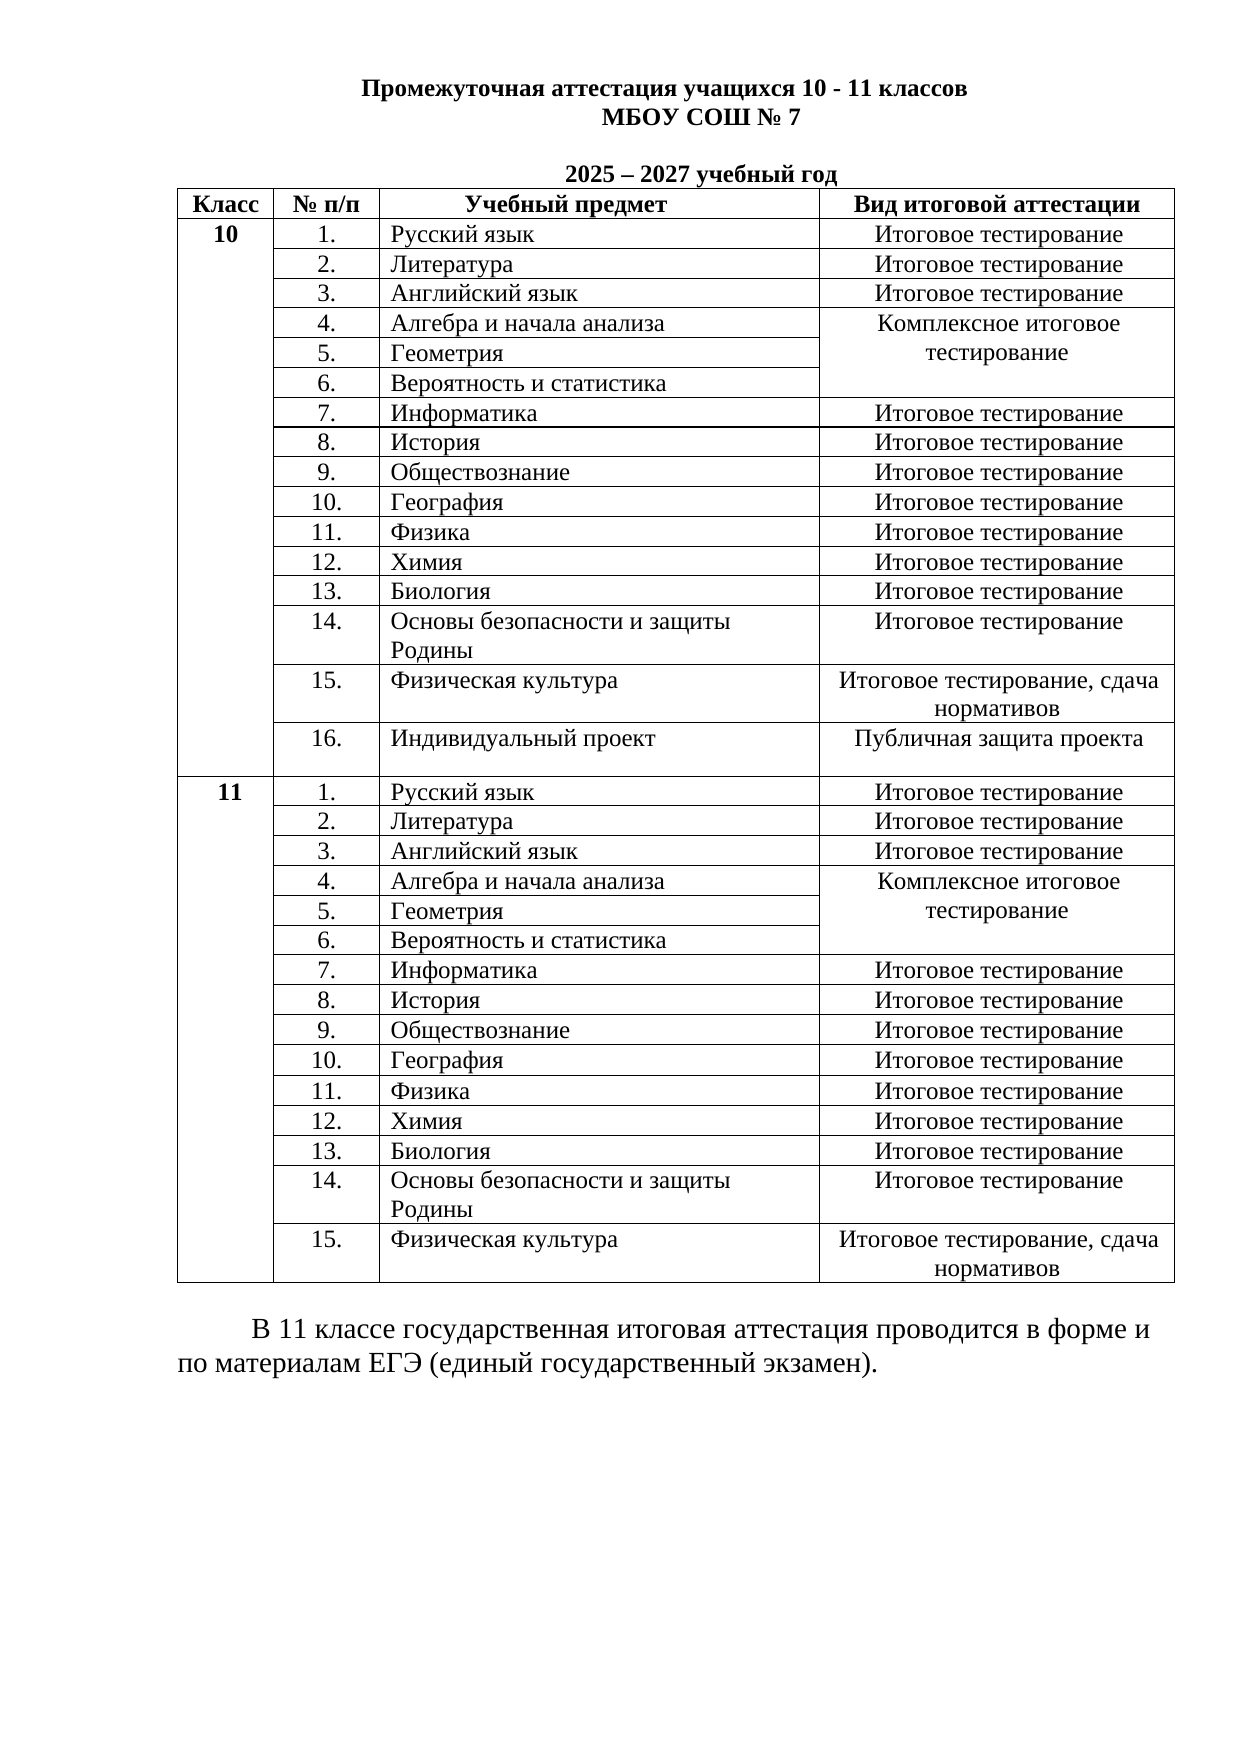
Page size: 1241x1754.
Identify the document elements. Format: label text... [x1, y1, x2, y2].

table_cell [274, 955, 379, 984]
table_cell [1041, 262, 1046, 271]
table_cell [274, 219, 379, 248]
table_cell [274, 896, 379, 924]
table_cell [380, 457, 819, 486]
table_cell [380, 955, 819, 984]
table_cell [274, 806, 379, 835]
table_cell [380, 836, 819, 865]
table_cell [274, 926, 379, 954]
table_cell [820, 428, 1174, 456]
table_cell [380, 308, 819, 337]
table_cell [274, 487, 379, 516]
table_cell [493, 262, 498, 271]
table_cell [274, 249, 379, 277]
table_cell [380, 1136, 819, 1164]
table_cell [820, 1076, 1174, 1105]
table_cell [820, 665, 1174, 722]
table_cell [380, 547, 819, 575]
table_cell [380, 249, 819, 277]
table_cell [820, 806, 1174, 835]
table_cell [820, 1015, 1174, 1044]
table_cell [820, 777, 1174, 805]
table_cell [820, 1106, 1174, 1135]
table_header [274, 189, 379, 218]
text 2025 – 2027 учебный год [177, 159, 1152, 188]
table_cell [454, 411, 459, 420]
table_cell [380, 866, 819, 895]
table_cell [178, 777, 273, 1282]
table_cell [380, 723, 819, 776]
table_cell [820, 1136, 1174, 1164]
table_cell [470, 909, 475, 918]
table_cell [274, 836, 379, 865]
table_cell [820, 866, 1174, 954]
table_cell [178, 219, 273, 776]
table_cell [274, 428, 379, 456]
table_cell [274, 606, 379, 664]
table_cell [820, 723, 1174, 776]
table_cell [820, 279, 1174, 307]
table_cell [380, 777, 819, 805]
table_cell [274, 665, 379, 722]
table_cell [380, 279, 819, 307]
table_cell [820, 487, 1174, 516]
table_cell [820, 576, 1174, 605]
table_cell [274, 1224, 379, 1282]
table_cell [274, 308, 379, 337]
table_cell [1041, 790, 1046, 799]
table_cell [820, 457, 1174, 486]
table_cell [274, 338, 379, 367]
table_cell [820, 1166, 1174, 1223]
text МБОУ СОШ № 7 [177, 102, 1152, 131]
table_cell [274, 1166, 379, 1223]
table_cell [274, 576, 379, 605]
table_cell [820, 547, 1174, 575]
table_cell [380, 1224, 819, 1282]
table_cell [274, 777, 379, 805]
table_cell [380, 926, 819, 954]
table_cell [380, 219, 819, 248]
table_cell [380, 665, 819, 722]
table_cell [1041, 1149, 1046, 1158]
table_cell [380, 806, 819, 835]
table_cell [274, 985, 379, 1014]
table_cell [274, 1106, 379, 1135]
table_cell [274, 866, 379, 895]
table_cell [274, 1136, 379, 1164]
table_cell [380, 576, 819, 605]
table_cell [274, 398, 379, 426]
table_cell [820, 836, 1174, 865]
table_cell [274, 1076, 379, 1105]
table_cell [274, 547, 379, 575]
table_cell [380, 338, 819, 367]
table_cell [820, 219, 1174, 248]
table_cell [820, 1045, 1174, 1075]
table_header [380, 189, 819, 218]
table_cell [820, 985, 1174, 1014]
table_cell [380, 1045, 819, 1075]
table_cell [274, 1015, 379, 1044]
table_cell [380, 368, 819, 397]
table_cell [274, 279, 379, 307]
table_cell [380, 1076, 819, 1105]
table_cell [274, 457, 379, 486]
text Промежуточная аттестация учащихся 10 - 11 классов [177, 73, 1152, 102]
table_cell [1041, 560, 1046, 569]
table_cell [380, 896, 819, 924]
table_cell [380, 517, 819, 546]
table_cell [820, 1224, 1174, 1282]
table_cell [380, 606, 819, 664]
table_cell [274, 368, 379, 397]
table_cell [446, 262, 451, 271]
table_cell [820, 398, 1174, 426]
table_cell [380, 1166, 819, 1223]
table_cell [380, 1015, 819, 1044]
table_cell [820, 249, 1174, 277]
text В 11 классе государственная итоговая аттестация проводится в форме и по материалам ЕГЭ (единый государственный экзамен). [177, 1311, 1152, 1378]
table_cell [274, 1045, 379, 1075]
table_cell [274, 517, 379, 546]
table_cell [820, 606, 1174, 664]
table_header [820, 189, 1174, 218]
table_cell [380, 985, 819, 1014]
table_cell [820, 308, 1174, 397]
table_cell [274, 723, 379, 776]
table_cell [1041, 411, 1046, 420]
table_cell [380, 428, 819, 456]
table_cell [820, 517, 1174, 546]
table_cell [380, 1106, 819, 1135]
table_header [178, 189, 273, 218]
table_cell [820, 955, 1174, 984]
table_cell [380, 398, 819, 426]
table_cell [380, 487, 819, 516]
